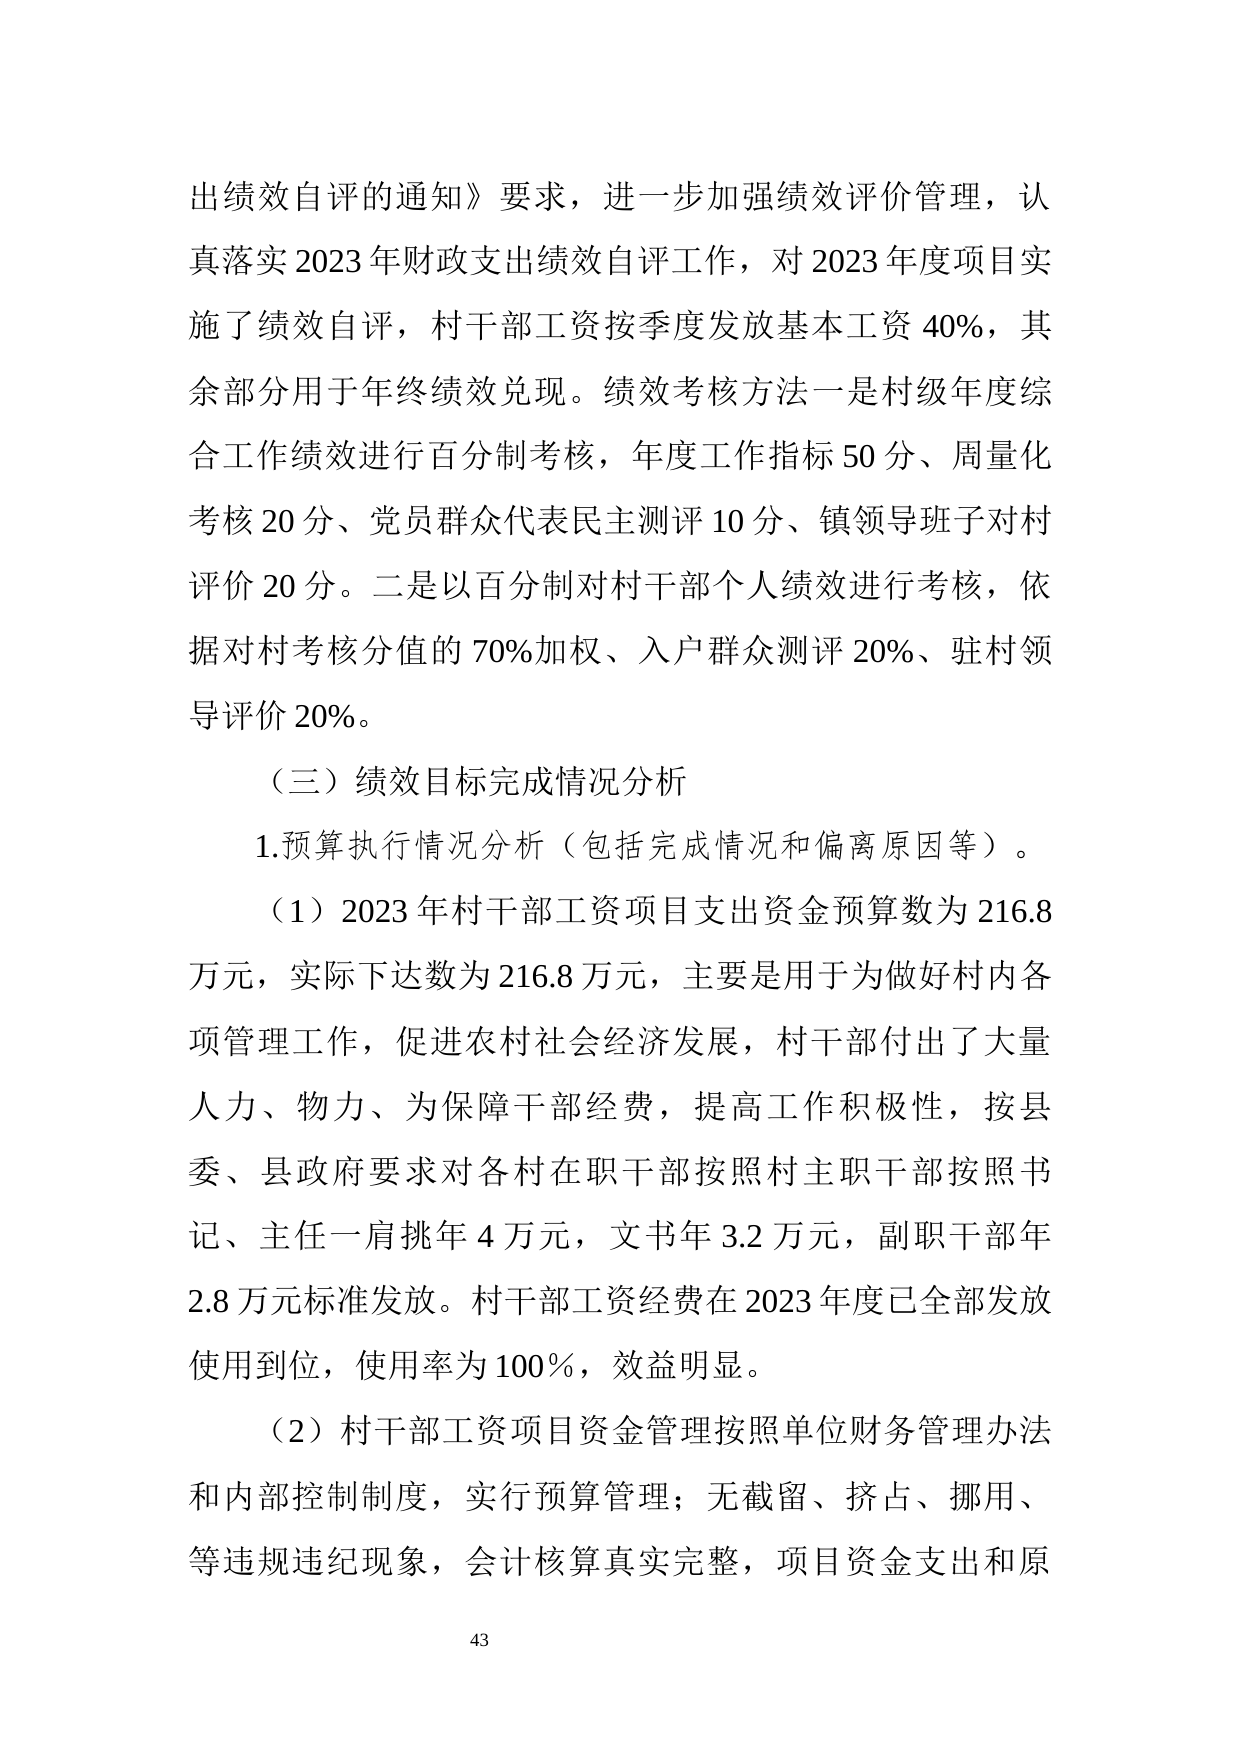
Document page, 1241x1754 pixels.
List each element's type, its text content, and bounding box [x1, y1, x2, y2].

text 1.预算执行情况分析（包括完成情况和偏离原因等）。 [187, 812, 1053, 877]
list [187, 1397, 1053, 1592]
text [187, 162, 1053, 747]
text （三）绩效目标完成情况分析 [187, 747, 1053, 812]
text （1）2023年村干部工资项目支出资金预算数为216.8万元，实际下达数为216.8万元，主要是用于为做好村内各项管理工作，促进农村社会经济发展，村干部付出了大量人力、物力、为保障干部经费，提高工作积极性，按县委、县政府要求对各村在职干部按照村主职干部按照书记、主任一肩挑年4万元，文书年3.2万元，副职干部年2.8万元标准发放。村干部工资经费在2023年度已全部发放使用到位，使用率为100％，效益明显。 [187, 877, 1053, 1397]
